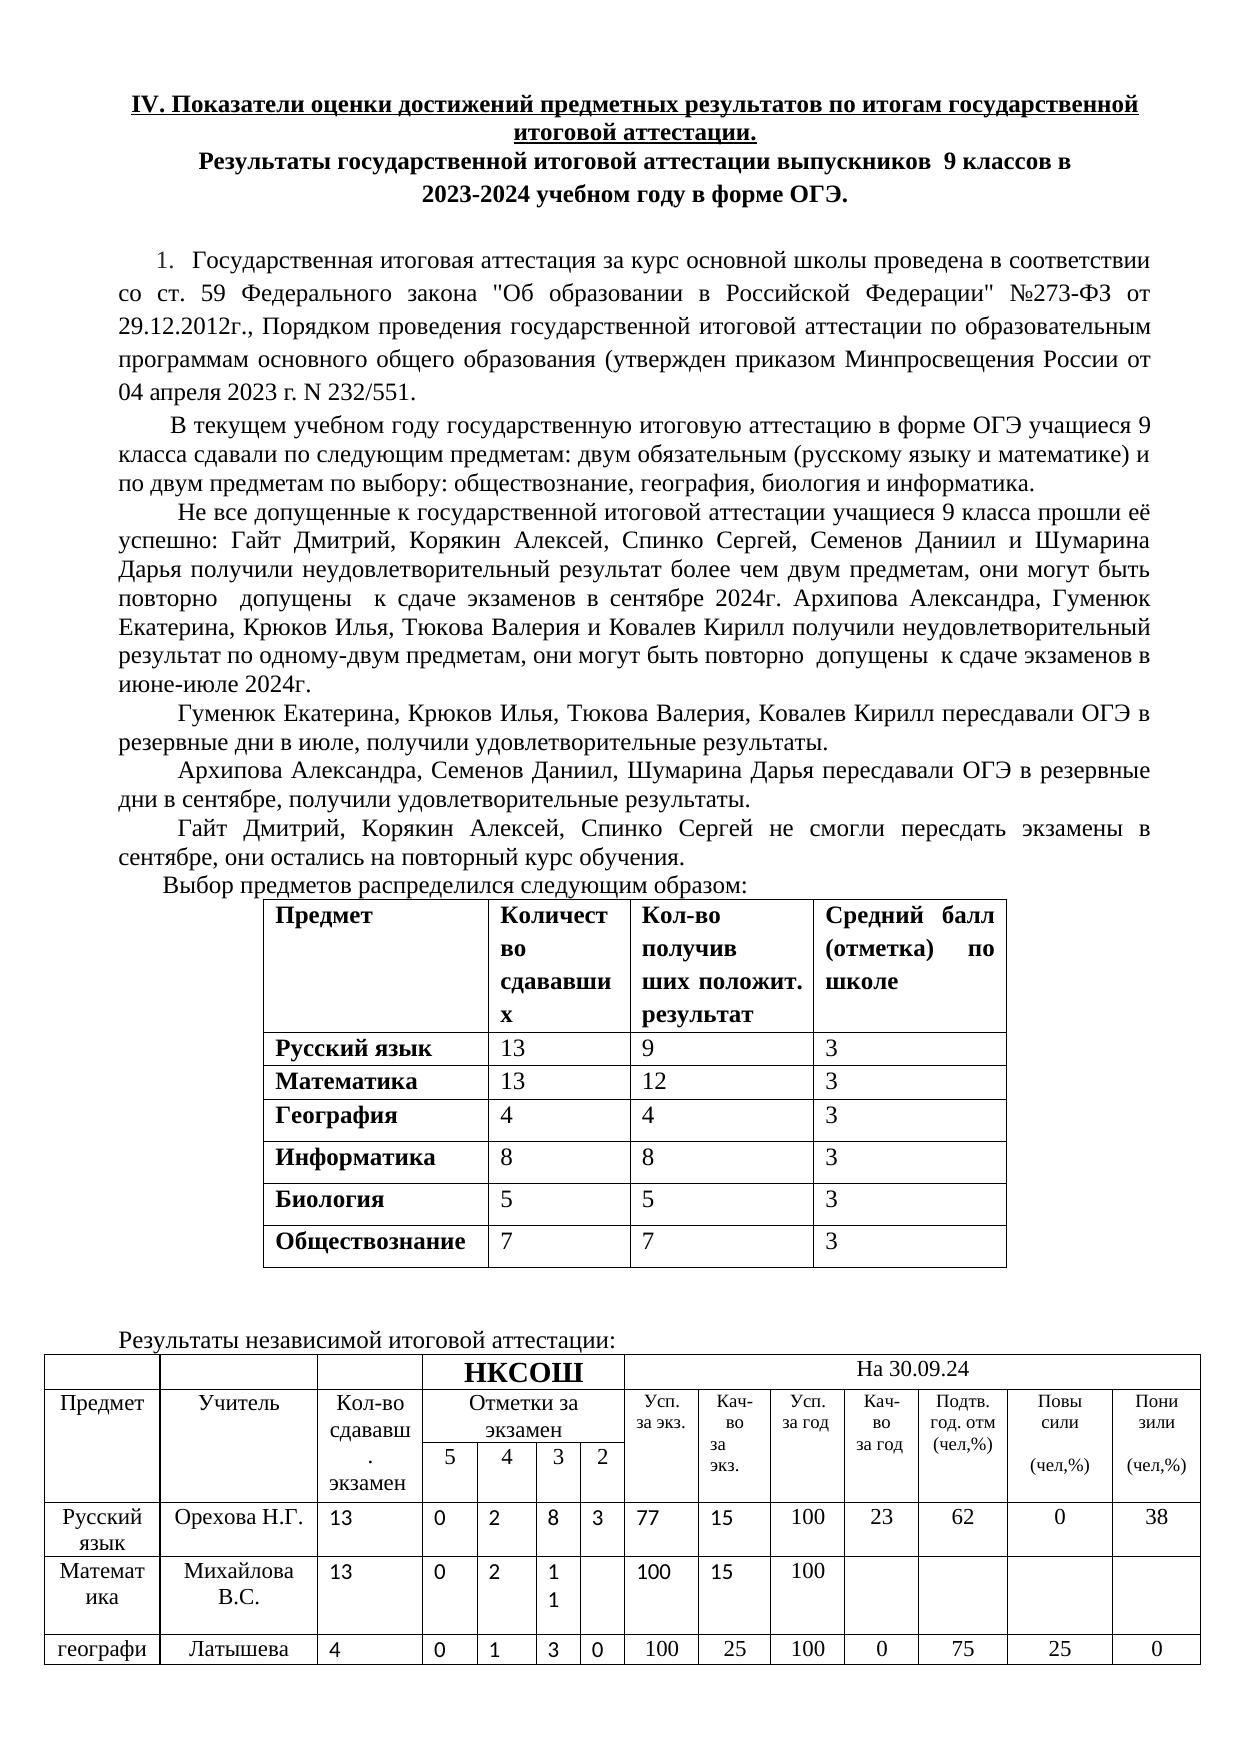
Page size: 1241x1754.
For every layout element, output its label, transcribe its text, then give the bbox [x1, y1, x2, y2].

table_cell [845, 1557, 918, 1634]
table_cell 25 [1008, 1635, 1112, 1664]
table_cell география [45, 1635, 159, 1664]
table_cell 0 [581, 1635, 624, 1664]
table_cell 100 [771, 1503, 844, 1556]
table_cell 13 [489, 1033, 630, 1065]
table_cell 0 [1113, 1635, 1200, 1664]
table_cell 2 [581, 1443, 624, 1502]
table_cell 11 [537, 1557, 580, 1634]
table_cell 3 [814, 1184, 1006, 1225]
table_cell 100 [771, 1635, 844, 1664]
table_cell Усп. за экз. [625, 1390, 698, 1502]
table_cell 100 [771, 1557, 844, 1634]
table_cell 25 [699, 1635, 770, 1664]
table_cell 1 [478, 1635, 536, 1664]
table_header Средний балл (отметка) по школе [814, 900, 1006, 1032]
table_cell Биология [264, 1184, 488, 1225]
table_header [318, 1355, 422, 1388]
table_cell Усп. за год [771, 1390, 844, 1502]
table_cell 5 [631, 1184, 813, 1225]
table_cell 13 [318, 1503, 422, 1556]
table_cell [919, 1557, 1007, 1634]
table_header Предмет [264, 900, 488, 1032]
table_cell Кач-во за экз. [699, 1390, 770, 1502]
table_cell [1008, 1557, 1112, 1634]
table_cell 9 [631, 1033, 813, 1065]
table_cell 15 [699, 1503, 770, 1556]
table_cell 12 [631, 1066, 813, 1099]
table_cell 2 [478, 1557, 536, 1634]
table_cell 100 [625, 1635, 698, 1664]
table_cell 7 [631, 1226, 813, 1267]
text Результаты государственной итоговой аттестации выпускников 9 классов в [118, 146, 1152, 175]
list IV. Показатели оценки достижений предметных результатов по итогам государственной итоговой аттестации. [118, 89, 1152, 146]
text Гайт Дмитрий, Корякин Алексей, Спинко Сергей не смогли пересдать экзамены в сентябре, они остались на повторный курс обучения. [118, 813, 1152, 870]
table_cell Михайлова В.С. [161, 1557, 317, 1634]
table_cell 3 [814, 1226, 1006, 1267]
table_cell 3 [814, 1142, 1006, 1183]
table_cell Латышева Е.Б. [161, 1635, 317, 1664]
table_header Количество сдававших [489, 900, 630, 1032]
table_cell 3 [537, 1443, 580, 1502]
table_cell 75 [919, 1635, 1007, 1664]
table_cell 8 [631, 1142, 813, 1183]
table_cell 7 [489, 1226, 630, 1267]
table_cell 15 [699, 1557, 770, 1634]
table_cell 8 [537, 1503, 580, 1556]
table_cell 62 [919, 1503, 1007, 1556]
table_cell 77 [625, 1503, 698, 1556]
table_cell Повы сили (чел,%) [1008, 1390, 1112, 1502]
table_cell 3 [581, 1503, 624, 1556]
table_cell Математика [45, 1557, 159, 1634]
table_cell 38 [1113, 1503, 1200, 1556]
table_cell Пони зили (чел,%) [1113, 1390, 1200, 1502]
table_cell Учитель [161, 1390, 317, 1502]
table_cell 100 [625, 1557, 698, 1634]
text Не все допущенные к государственной итоговой аттестации учащиеся 9 класса прошли её успешно: Гайт Дмитрий, Корякин Алексей, Спинко Сергей, Семенов Даниил и Шумарина Дарья получили неудовлетворительный результат более чем двум предметам, они могут быть повторно допущены к сдаче экзаменов в сентябре 2024г. Архипова Александра, Гуменюк Екатерина, Крюков Илья, Тюкова Валерия и Ковалев Кирилл получили неудовлетворительный результат по одному-двум предметам, они могут быть повторно допущены к сдаче экзаменов в июне-июле 2024г. [118, 497, 1152, 698]
table_cell География [264, 1100, 488, 1141]
text 2023-2024 учебном году в форме ОГЭ. [118, 179, 1152, 208]
table_cell 3 [814, 1066, 1006, 1099]
table_cell 8 [489, 1142, 630, 1183]
table_cell 13 [489, 1066, 630, 1099]
table_cell 23 [845, 1503, 918, 1556]
table_cell 0 [423, 1635, 477, 1664]
table_cell Предмет [45, 1390, 159, 1502]
table_cell 4 [478, 1443, 536, 1502]
table_cell Информатика [264, 1142, 488, 1183]
table_cell Обществознание [264, 1226, 488, 1267]
table_header [161, 1355, 317, 1388]
subtitle В текущем учебном году государственную итоговую аттестацию в форме ОГЭ учащиеся 9 класса сдавали по следующим предметам: двум обязательным (русскому языку и математике) и по двум предметам по выбору: обществознание, география, биология и информатика. [118, 410, 1152, 497]
text Результаты независимой итоговой аттестации: [118, 1325, 1152, 1354]
table_cell 0 [423, 1503, 477, 1556]
table_cell Отметки за экзамен [423, 1390, 624, 1442]
table_cell 5 [489, 1184, 630, 1225]
table_cell Русский язык [45, 1503, 159, 1556]
table_cell 3 [537, 1635, 580, 1664]
table_cell 3 [814, 1100, 1006, 1141]
table_header На 30.09.24 [625, 1355, 1200, 1388]
table_cell 4 [489, 1100, 630, 1141]
table_cell 13 [318, 1557, 422, 1634]
table_cell Математика [264, 1066, 488, 1099]
table_cell 0 [845, 1635, 918, 1664]
table_cell 0 [423, 1557, 477, 1634]
table_cell Русский язык [264, 1033, 488, 1065]
table_cell 5 [423, 1443, 477, 1502]
table_cell 4 [318, 1635, 422, 1664]
table_cell 4 [631, 1100, 813, 1141]
table_header Кол-во получив ших положит. результат [631, 900, 813, 1032]
subtitle Государственная итоговая аттестация за курс основной школы проведена в соответствии со ст. 59 Федерального закона "Об образовании в Российской Федерации" №273-ФЗ от 29.12.2012г., Порядком проведения государственной итоговой аттестации по образовательным программам основного общего образования (утвержден приказом Минпросвещения России от 04 апреля 2023 г. N 232/551. [118, 245, 1152, 406]
table_cell 2 [478, 1503, 536, 1556]
text Гуменюк Екатерина, Крюков Илья, Тюкова Валерия, Ковалев Кирилл пересдавали ОГЭ в резервные дни в июле, получили удовлетворительные результаты. [118, 698, 1152, 755]
table_cell Кол-во сдававш. экзамен [318, 1390, 422, 1502]
table_cell 3 [814, 1033, 1006, 1065]
text Архипова Александра, Семенов Даниил, Шумарина Дарья пересдавали ОГЭ в резервные дни в сентябре, получили удовлетворительные результаты. [118, 755, 1152, 813]
table_cell Орехова Н.Г. [161, 1503, 317, 1556]
table_cell [581, 1557, 624, 1634]
table_cell [1113, 1557, 1200, 1634]
table_cell Подтв. год. отм (чел,%) [919, 1390, 1007, 1502]
table_cell Кач-во за год [845, 1390, 918, 1502]
table_header [45, 1355, 159, 1388]
text Выбор предметов распределился следующим образом: [118, 870, 1152, 899]
table_header НКСОШ [423, 1355, 624, 1388]
table_cell 0 [1008, 1503, 1112, 1556]
